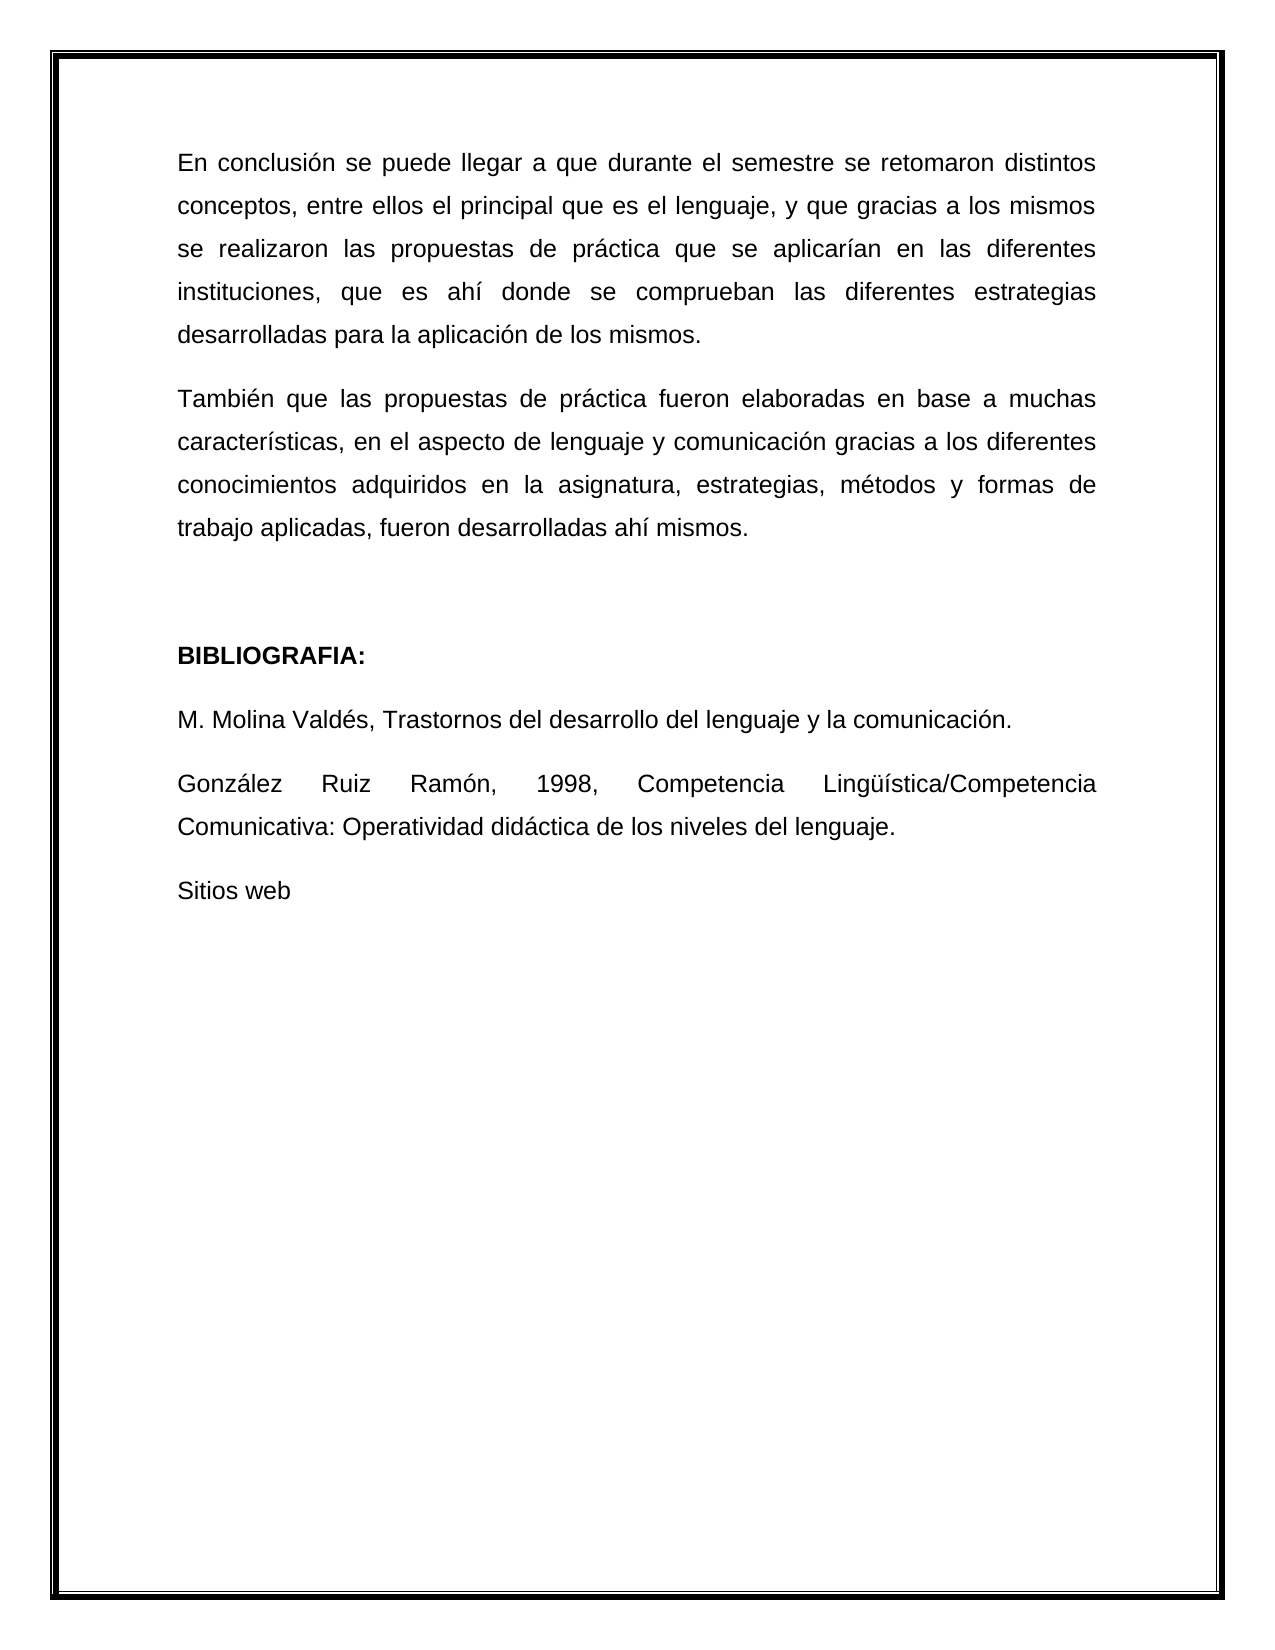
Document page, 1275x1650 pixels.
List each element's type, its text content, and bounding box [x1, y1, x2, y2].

text En conclusión se puede llegar a que durante el semestre se retomaron distintos conceptos, entre ellos el principal que es el lenguaje, y que gracias a los mismos se realizaron las propuestas de práctica que se aplicarían en las diferentes instituciones, que es ahí donde se comprueban las diferentes estrategias desarrolladas para la aplicación de los mismos. [177, 147, 1098, 349]
text También que las propuestas de práctica fueron elaboradas en base a muchas características, en el aspecto de lenguaje y comunicación gracias a los diferentes conocimientos adquiridos en la asignatura, estrategias, métodos y formas de trabajo aplicadas, fueron desarrolladas ahí mismos. [177, 384, 1098, 542]
text M. Molina Valdés, Trastornos del desarrollo del lenguaje y la comunicación. [177, 705, 1098, 734]
text BIBLIOGRAFIA: [177, 641, 1098, 670]
text González Ruiz Ramón, 1998, Competencia Lingüística/Competencia Comunicativa: Operatividad didáctica de los niveles del lenguaje. [177, 769, 1098, 841]
text Sitios web [177, 876, 1098, 905]
